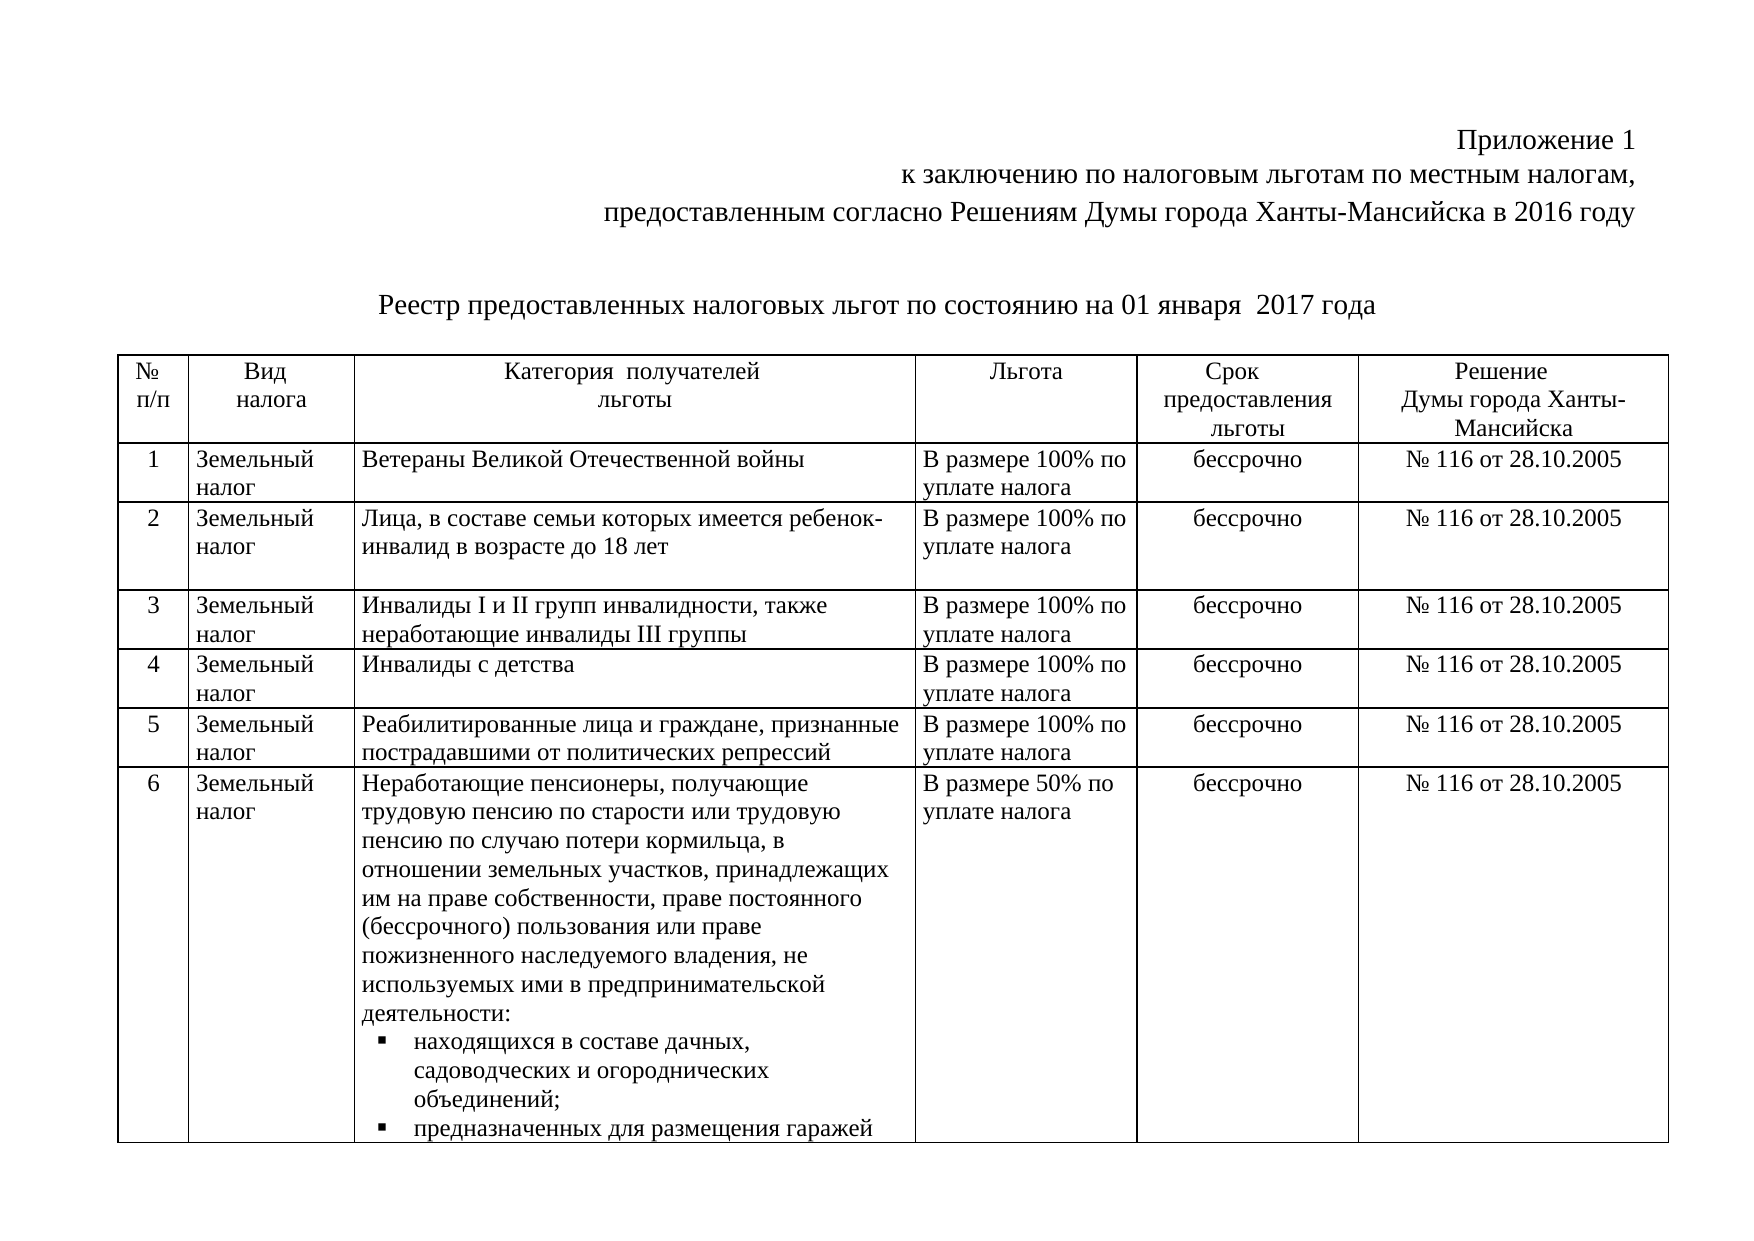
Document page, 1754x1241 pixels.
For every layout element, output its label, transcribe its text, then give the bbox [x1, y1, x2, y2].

text предоставленным согласно Решениям Думы города Ханты-Мансийска в 2016 году [118, 194, 1636, 228]
table_cell В размере 100% по уплате налога [916, 650, 1136, 707]
title Реестр предоставленных налоговых льгот по состоянию на 01 января 2017 года [118, 287, 1636, 321]
table_cell бессрочно [1138, 591, 1358, 648]
table_cell 5 [119, 709, 188, 766]
table_cell бессрочно [1138, 650, 1358, 707]
table_cell Ветераны Великой Отечественной войны [355, 444, 915, 501]
table_cell Земельный налог [189, 503, 354, 589]
table_cell бессрочно [1138, 709, 1358, 766]
table_cell № 116 от 28.10.2005 [1359, 503, 1668, 589]
table_cell Земельный налог [189, 591, 354, 648]
table_cell Земельный налог [189, 768, 354, 1141]
table_cell Инвалиды с детства [355, 650, 915, 707]
table_cell Неработающие пенсионеры, получающие трудовую пенсию по старости или трудовую пенсию по случаю потери кормильца, в отношении земельных участков, принадлежащих им на праве собственности, праве постоянного (бессрочного) пользования или праве пожизненного наследуемого владения, не используемых ими в предпринимательской деятельности: находящихся в составе дачных, садоводческих и огороднических объединений; предназначенных для размещения гаражей [355, 768, 915, 1141]
table_cell № 116 от 28.10.2005 [1359, 768, 1668, 1141]
table_header Решение Думы города Ханты-Мансийска [1359, 356, 1668, 442]
table_cell № 116 от 28.10.2005 [1359, 444, 1668, 501]
table_cell Инвалиды I и II групп инвалидности, также неработающие инвалиды III группы [355, 591, 915, 648]
table_cell Лица, в составе семьи которых имеется ребенок-инвалид в возрасте до 18 лет [355, 503, 915, 589]
table_cell 6 [119, 768, 188, 1141]
table_cell бессрочно [1138, 503, 1358, 589]
table_cell Реабилитированные лица и граждане, признанные пострадавшими от политических репрессий [355, 709, 915, 766]
table_cell № 116 от 28.10.2005 [1359, 591, 1668, 648]
table_cell В размере 50% по уплате налога [916, 768, 1136, 1141]
table_cell В размере 100% по уплате налога [916, 444, 1136, 501]
table_cell 3 [119, 591, 188, 648]
table_cell Земельный налог [189, 709, 354, 766]
table_cell В размере 100% по уплате налога [916, 591, 1136, 648]
table_cell Земельный налог [189, 650, 354, 707]
text Приложение 1 [782, 122, 1636, 156]
table_header Категория получателей льготы [355, 356, 915, 442]
table_cell бессрочно [1138, 444, 1358, 501]
table_cell В размере 100% по уплате налога [916, 709, 1136, 766]
table_cell № 116 от 28.10.2005 [1359, 650, 1668, 707]
table_header Льгота [916, 356, 1136, 442]
table_cell № 116 от 28.10.2005 [1359, 709, 1668, 766]
table_cell 2 [119, 503, 188, 589]
table_header № п/п [119, 356, 188, 442]
table_header Срок предоставления льготы [1138, 356, 1358, 442]
table_header Вид налога [189, 356, 354, 442]
table_cell Земельный налог [189, 444, 354, 501]
text к заключению по налоговым льготам по местным налогам, [118, 156, 1636, 189]
table_cell бессрочно [1138, 768, 1358, 1141]
table_cell 1 [119, 444, 188, 501]
table_cell 4 [119, 650, 188, 707]
table_cell В размере 100% по уплате налога [916, 503, 1136, 589]
